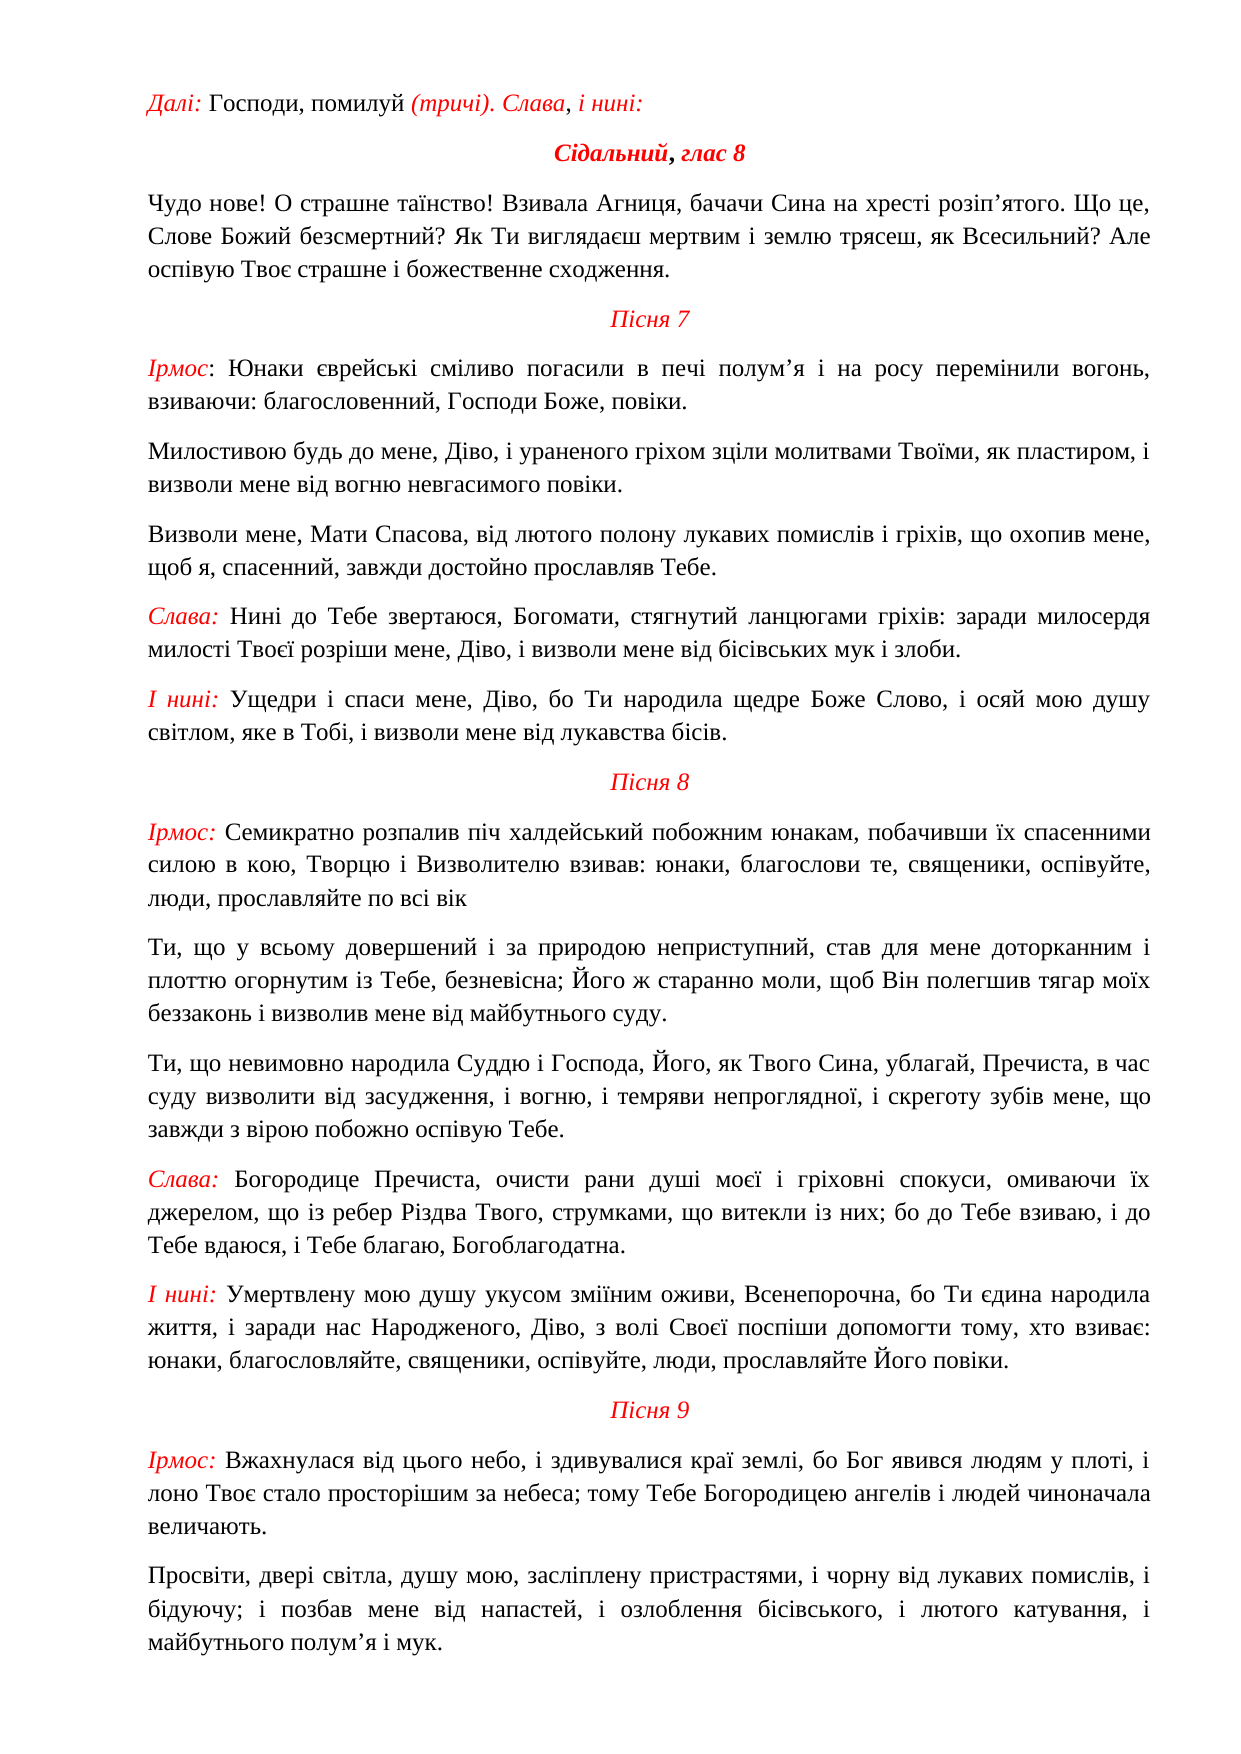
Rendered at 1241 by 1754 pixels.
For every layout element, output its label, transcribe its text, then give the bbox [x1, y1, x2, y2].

text Чудо нове! О страшне таїнство! Взивала Агниця, бачачи Сина на хресті розіп’ятого. Що це, Слове Божий безсмертний? Як Ти виглядаєш мертвим і землю трясеш, як Всесильний? Але оспівую Твоє страш­не і божественне сходження. [148, 188, 1152, 283]
text Сідальний, глас 8 [148, 138, 1152, 167]
text Слава: Богородице Пречиста, очисти рани душі моєї і гріховні спокуси, омиваючи їх джерелом, що із ребер Різдва Твого, струмками, що витекли із них; бо до Тебе взиваю, і до Тебе вдаюся, і Тебе благаю, Богоблагодатна. [148, 1164, 1152, 1258]
text Пісня 8 [148, 767, 1152, 796]
text Слава: Нині до Тебе звертаюся, Богомати, стягнутий ланцюгами гріхів: заради милосердя милості Твоєї розріши мене, Діво, і визволи мене від бісівських мук і злоби. [148, 601, 1152, 663]
text Милостивою будь до мене, Діво, і ураненого гріхом зціли молитвами Твоїми, як пластиром, і визволи мене від вогню невгасимого повіки. [148, 436, 1152, 498]
text Визволи мене, Мати Спасова, від лютого полону лукавих помислів і гріхів, що охопив мене, щоб я, спасенний, завжди достойно прославляв Тебе. [148, 519, 1152, 581]
text Ірмос: Семикратно розпалив піч халдейський побожним юнакам, побачивши їх спасенними силою в кою, Творцю і Визволителю взивав: юнаки, благослови те, священики, оспівуйте, люди, прославляйте по всі вік [148, 817, 1152, 911]
text Ти, що у всьому довершений і за природою неприступний, став для мене доторканним і плоттю огор­нутим із Тебе, безневісна; Його ж старанно моли, щоб Він полегшив тягар моїх беззаконь і визволив мене від майбутнього суду. [148, 932, 1152, 1027]
text І нині: Умертвлену мою душу укусом зміїним оживи, Всенепорочна, бо Ти єдина народила життя, і зара­ди нас Народженого, Діво, з волі Своєї поспіши допомогти тому, хто взиває: юнаки, благословляйте, свя­щеники, оспівуйте, люди, прославляйте Його повіки. [148, 1279, 1152, 1374]
text Ти, що невимовно народила Суддю і Господа, Його, як Твого Сина, ублагай, Пречиста, в час суду визво­лити від засудження, і вогню, і темряви непрогляд­ної, і скреготу зубів мене, що завжди з вірою побожно оспівую Тебе. [148, 1048, 1152, 1143]
text Просвіти, двері світла, душу мою, засліплену пристрастями, і чорну від лукавих помислів, і бідуючу; і позбав мене від напастей, і озлоблення бісівського, і лютого катування, і майбутнього полум’я і мук. [148, 1561, 1152, 1655]
text Далі: Господи, помилуй (тричі). Слава, і нині: [148, 88, 1152, 117]
text І нині: Ущедри і спаси мене, Діво, бо Ти народила щедре Боже Слово, і осяй мою душу світлом, яке в Тобі, і визволи мене від лукавства бісів. [148, 684, 1152, 746]
text Ірмос: Вжахнулася від цього небо, і здивувалися краї землі, бо Бог явився людям у плоті, і лоно Твоє стало просторішим за небеса; тому Тебе Богородицею ангелів і людей чиноначала величають. [148, 1445, 1152, 1540]
text Пісня 9 [148, 1395, 1152, 1424]
text Ірмос: Юнаки єврейські сміливо погасили в печі полум’я і на росу перемінили вогонь, взиваючи: благословенний, Господи Боже, повіки. [148, 353, 1152, 415]
text Пісня 7 [148, 304, 1152, 332]
